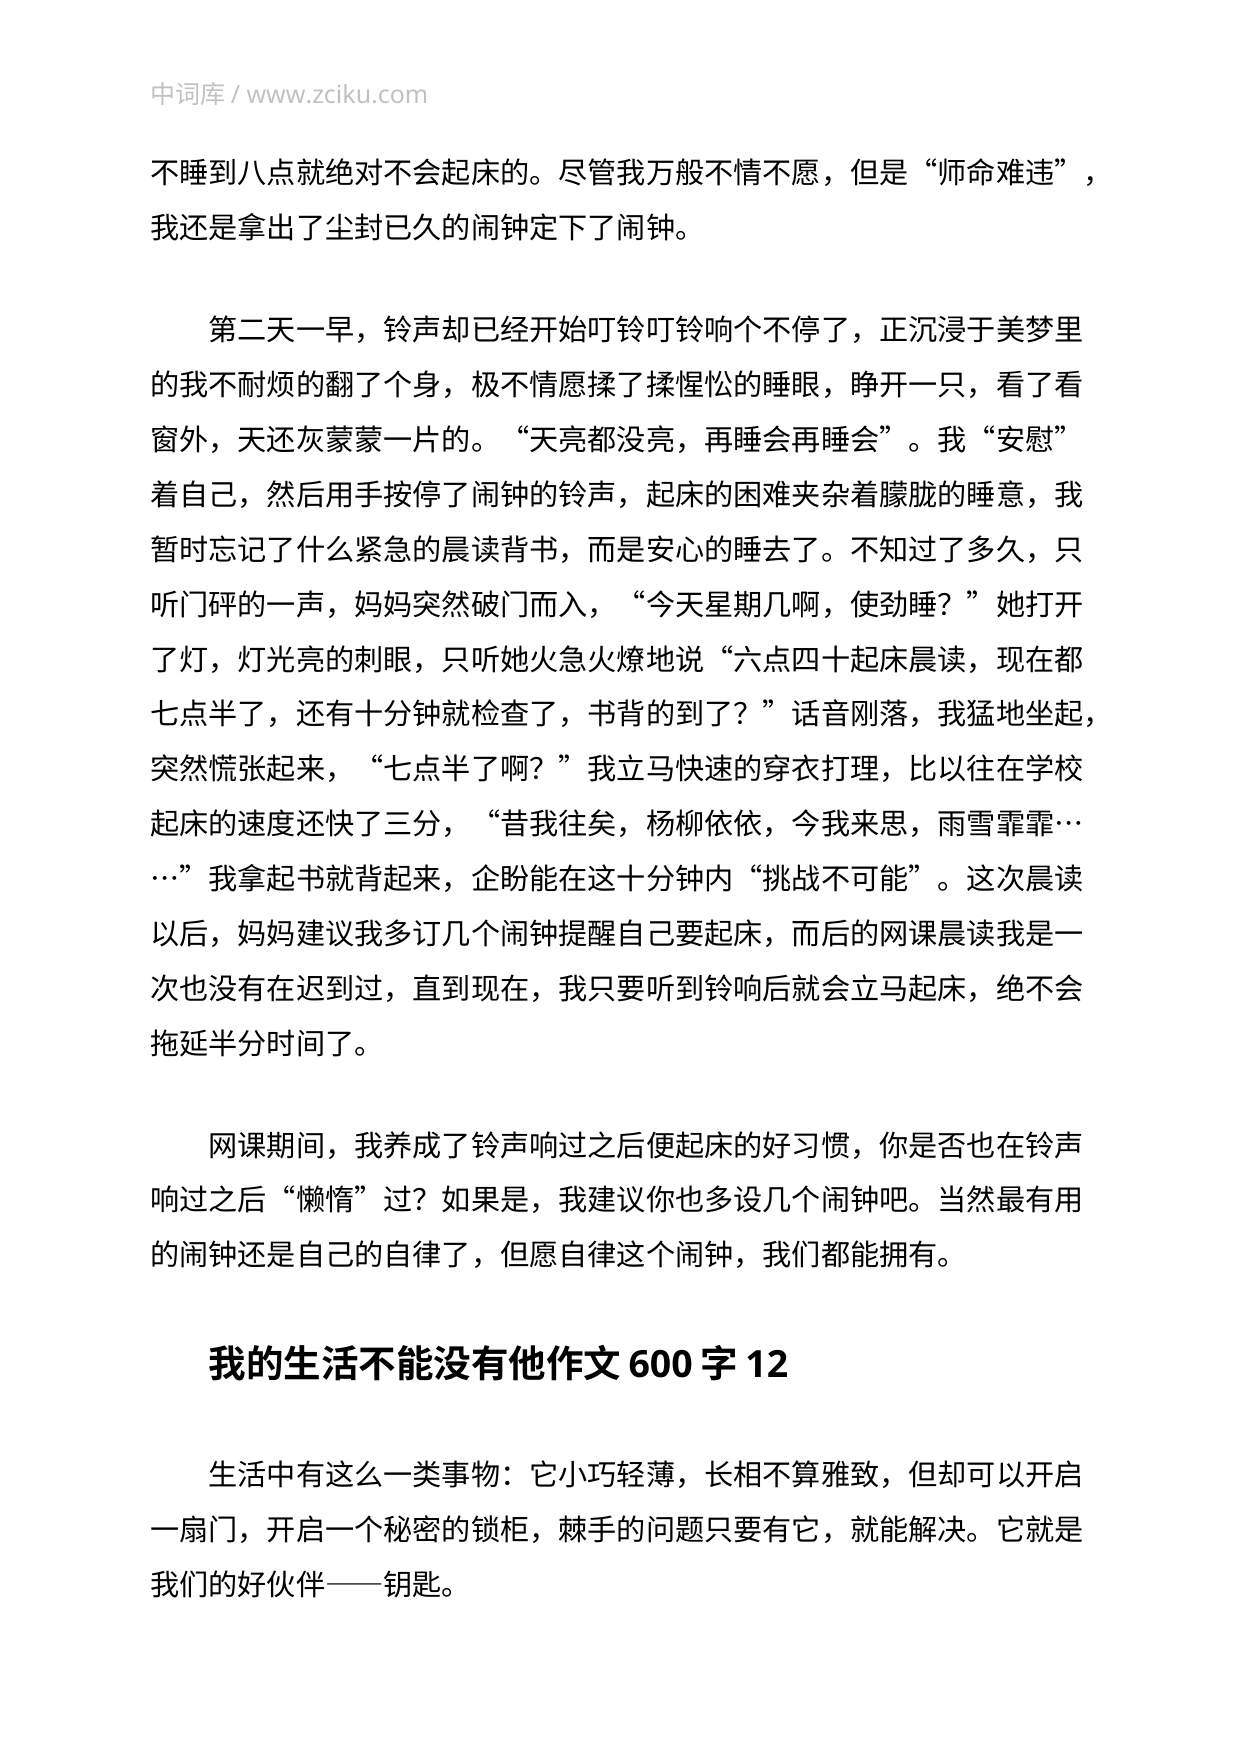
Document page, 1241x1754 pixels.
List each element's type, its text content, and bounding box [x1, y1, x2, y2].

text 生活中有这么一类事物：它小巧轻薄，长相不算雅致，但却可以开启一扇门，开启一个秘密的锁柜，棘手的问题只要有它，就能解决。它就是我们的好伙伴——钥匙。 [150, 1451, 1090, 1603]
text 网课期间，我养成了铃声响过之后便起床的好习惯，你是否也在铃声响过之后“懒惰”过？如果是，我建议你也多设几个闹钟吧。当然最有用的闹钟还是自己的自律了，但愿自律这个闹钟，我们都能拥有。 [150, 1122, 1090, 1274]
text 我的生活不能没有他作文600字12 [150, 1334, 1090, 1388]
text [150, 150, 1090, 247]
text 第二天一早，铃声却已经开始叮铃叮铃响个不停了，正沉浸于美梦里的我不耐烦的翻了个身，极不情愿揉了揉惺忪的睡眼，睁开一只，看了看窗外，天还灰蒙蒙一片的。“天亮都没亮，再睡会再睡会”。我“安慰”着自己，然后用手按停了闹钟的铃声，起床的困难夹杂着朦胧的睡意，我暂时忘记了什么紧急的晨读背书，而是安心的睡去了。不知过了多久，只听门砰的一声，妈妈突然破门而入，“今天星期几啊，使劲睡？”她打开了灯，灯光亮的刺眼，只听她火急火燎地说“六点四十起床晨读，现在都七点半了，还有十分钟就检查了，书背的到了？”话音刚落，我猛地坐起，突然慌张起来，“七点半了啊？”我立马快速的穿衣打理，比以往在学校起床的速度还快了三分，“昔我往矣，杨柳依依，今我来思，雨雪霏霏……”我拿起书就背起来，企盼能在这十分钟内“挑战不可能”。这次晨读以后，妈妈建议我多订几个闹钟提醒自己要起床，而后的网课晨读我是一次也没有在迟到过，直到现在，我只要听到铃响后就会立马起床，绝不会拖延半分时间了。 [150, 307, 1090, 1063]
